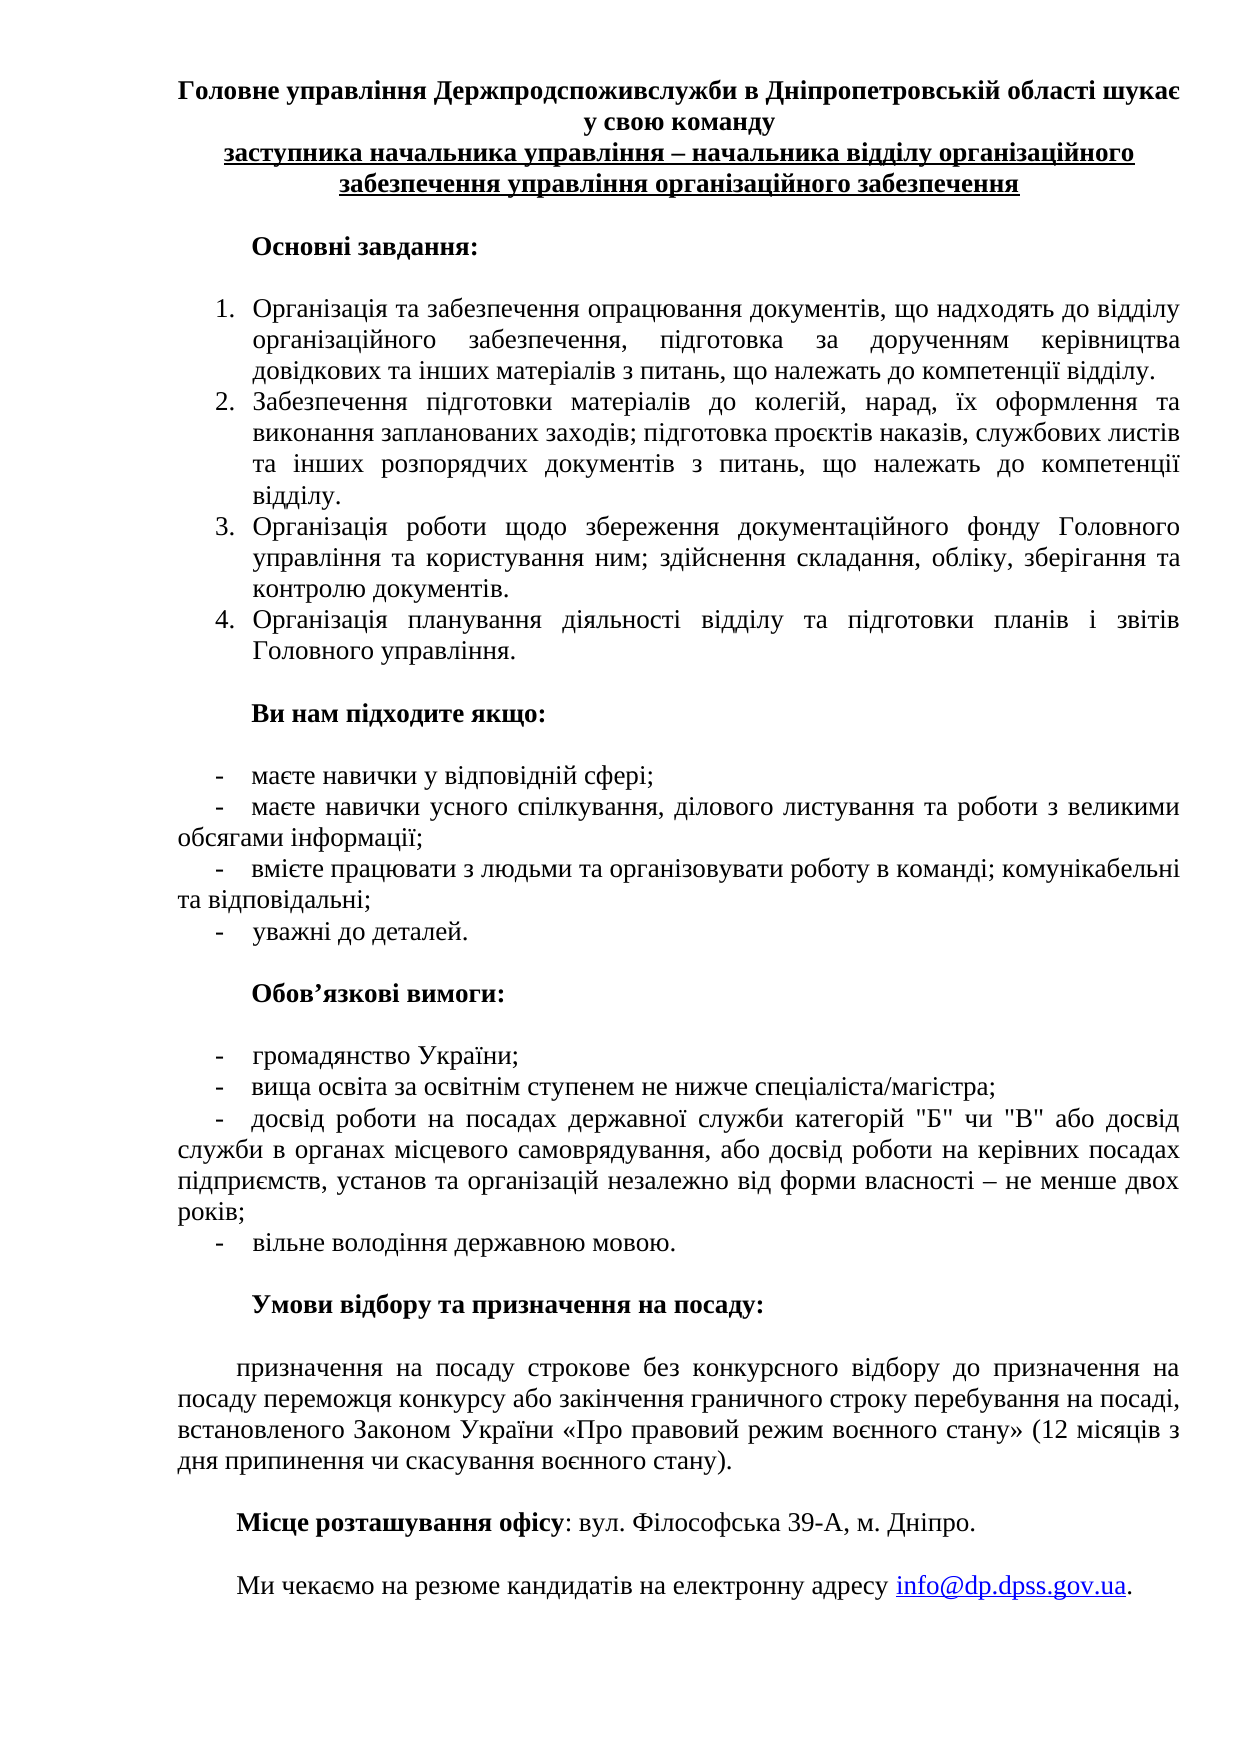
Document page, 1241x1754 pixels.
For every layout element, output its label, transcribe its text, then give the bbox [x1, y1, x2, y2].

text Ви нам підходите якщо: [177, 697, 1181, 728]
list маєте навички усного спілкування, ділового листування та роботи з великими обсягами інформації; [177, 790, 1181, 852]
list маєте навички у відповідній сфері; [177, 759, 1181, 790]
list Організація роботи щодо збереження документаційного фонду Головного управління та користування ним; здійснення складання, обліку, зберігання та контролю документів. [215, 510, 1181, 603]
text Умови відбору та призначення на посаду: [177, 1288, 1181, 1320]
list Забезпечення підготовки матеріалів до колегій, нарад, їх оформлення та виконання запланованих заходів; підготовка проєктів наказів, службових листів та інших розпорядчих документів з питань, що належать до компетенції відділу. [215, 385, 1181, 510]
list уважні до деталей. [215, 915, 1181, 946]
text Обов’язкові вимоги: [177, 977, 1181, 1008]
list вища освіта за освітнім ступенем не нижче спеціаліста/магістра; [177, 1071, 1181, 1102]
text Головне управління Держпродспоживслужби в Дніпропетровській області шукає у свою команду [177, 74, 1181, 136]
list досвід роботи на посадах державної служби категорій "Б" чи "В" або досвід служби в органах місцевого самоврядування, або досвід роботи на керівних посадах підприємств, установ та організацій незалежно від форми власності – не менше двох років; [177, 1102, 1181, 1226]
text Ми чекаємо на резюме кандидатів на електронну адресу info@dp.dpss.gov.ua. [177, 1569, 1181, 1600]
text Місце розташування офісу: вул. Філософська 39-А, м. Дніпро. [177, 1507, 1181, 1538]
text призначення на посаду строкове без конкурсного відбору до призначення на посаду переможця конкурсу або закінчення граничного строку перебування на посаді, встановленого Законом України «Про правовий режим воєнного стану» (12 місяців з дня припинення чи скасування воєнного стану). [177, 1351, 1181, 1475]
list вільне володіння державною мовою. [215, 1226, 1181, 1257]
text заступника начальника управління – начальника відділу організаційного забезпечення управління організаційного забезпечення [177, 136, 1181, 198]
list громадянство України; [215, 1039, 1181, 1071]
list Організація планування діяльності відділу та підготовки планів і звітів Головного управління. [215, 603, 1181, 666]
text Основні завдання: [177, 229, 1181, 261]
list вмієте працювати з людьми та організовувати роботу в команді; комунікабельні та відповідальні; [177, 852, 1181, 915]
list Організація та забезпечення опрацювання документів, що надходять до відділу організаційного забезпечення, підготовка за дорученням керівництва довідкових та інших матеріалів з питань, що належать до компетенції відділу. [215, 292, 1181, 385]
